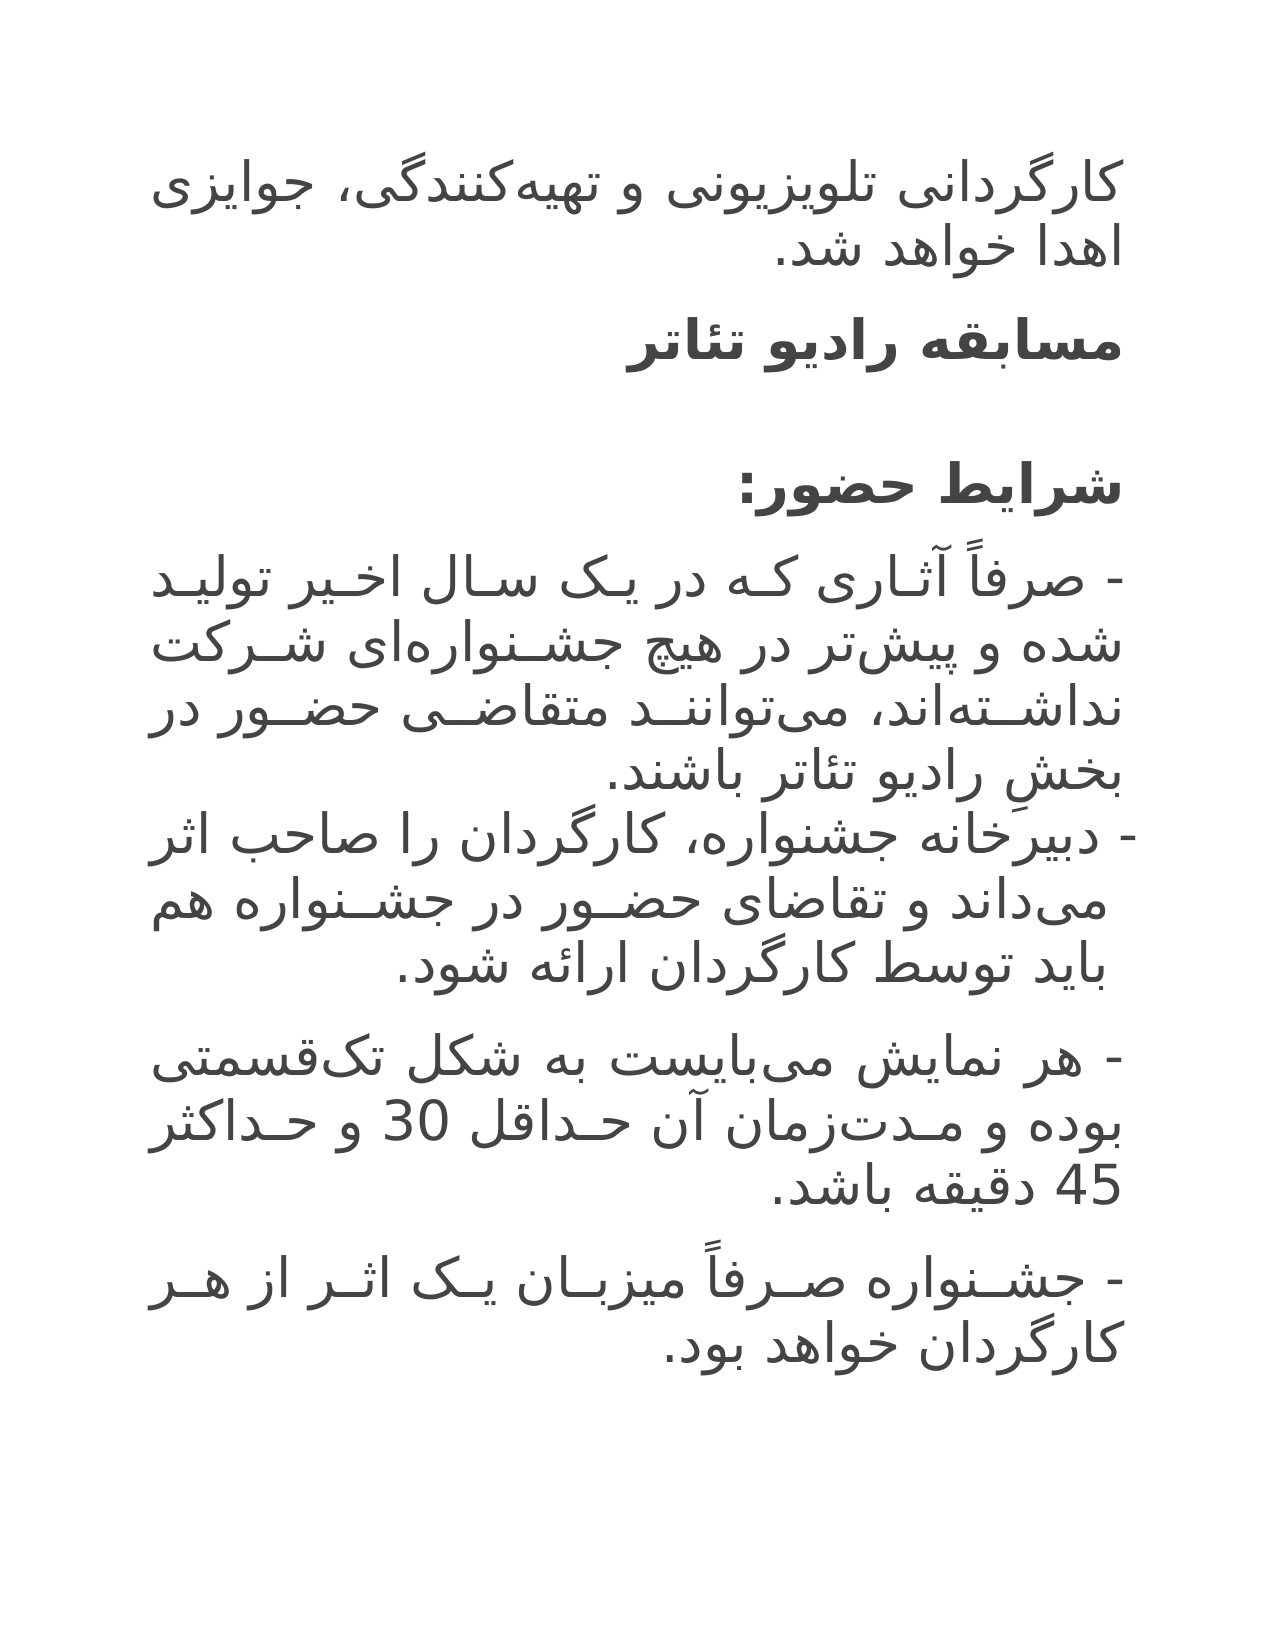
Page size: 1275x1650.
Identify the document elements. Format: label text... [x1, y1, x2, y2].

text - دبیرخانه جشنواره، کارگردان را صاحب اثر می‌داند و تقاضای حضور در جشنواره هم باید توسط کارگردان ارائه شود. [150, 802, 1139, 995]
text مسابقه رادیو تئاتر [150, 308, 1125, 372]
text - هر نمایش می‌بایست به شکل تک‌قسمتی بوده و مدت‌زمان آن حداقل 30 و حداکثر 45 دقیقه باشد. [150, 1024, 1125, 1217]
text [150, 150, 1124, 278]
text - جشنواره صرفاً میزبان یک اثر از هر کارگردان خواهد بود. [150, 1246, 1125, 1375]
text شرایط حضور: [150, 452, 1125, 516]
text - صرفاً آثاری که در یک سال اخیر تولید شده و پیش‌تر در هیچ جشنواره‌ای شرکت نداشته‌اند، می‌توانند متقاضی حضور در بخشِ رادیو تئاتر باشند. [150, 545, 1125, 802]
